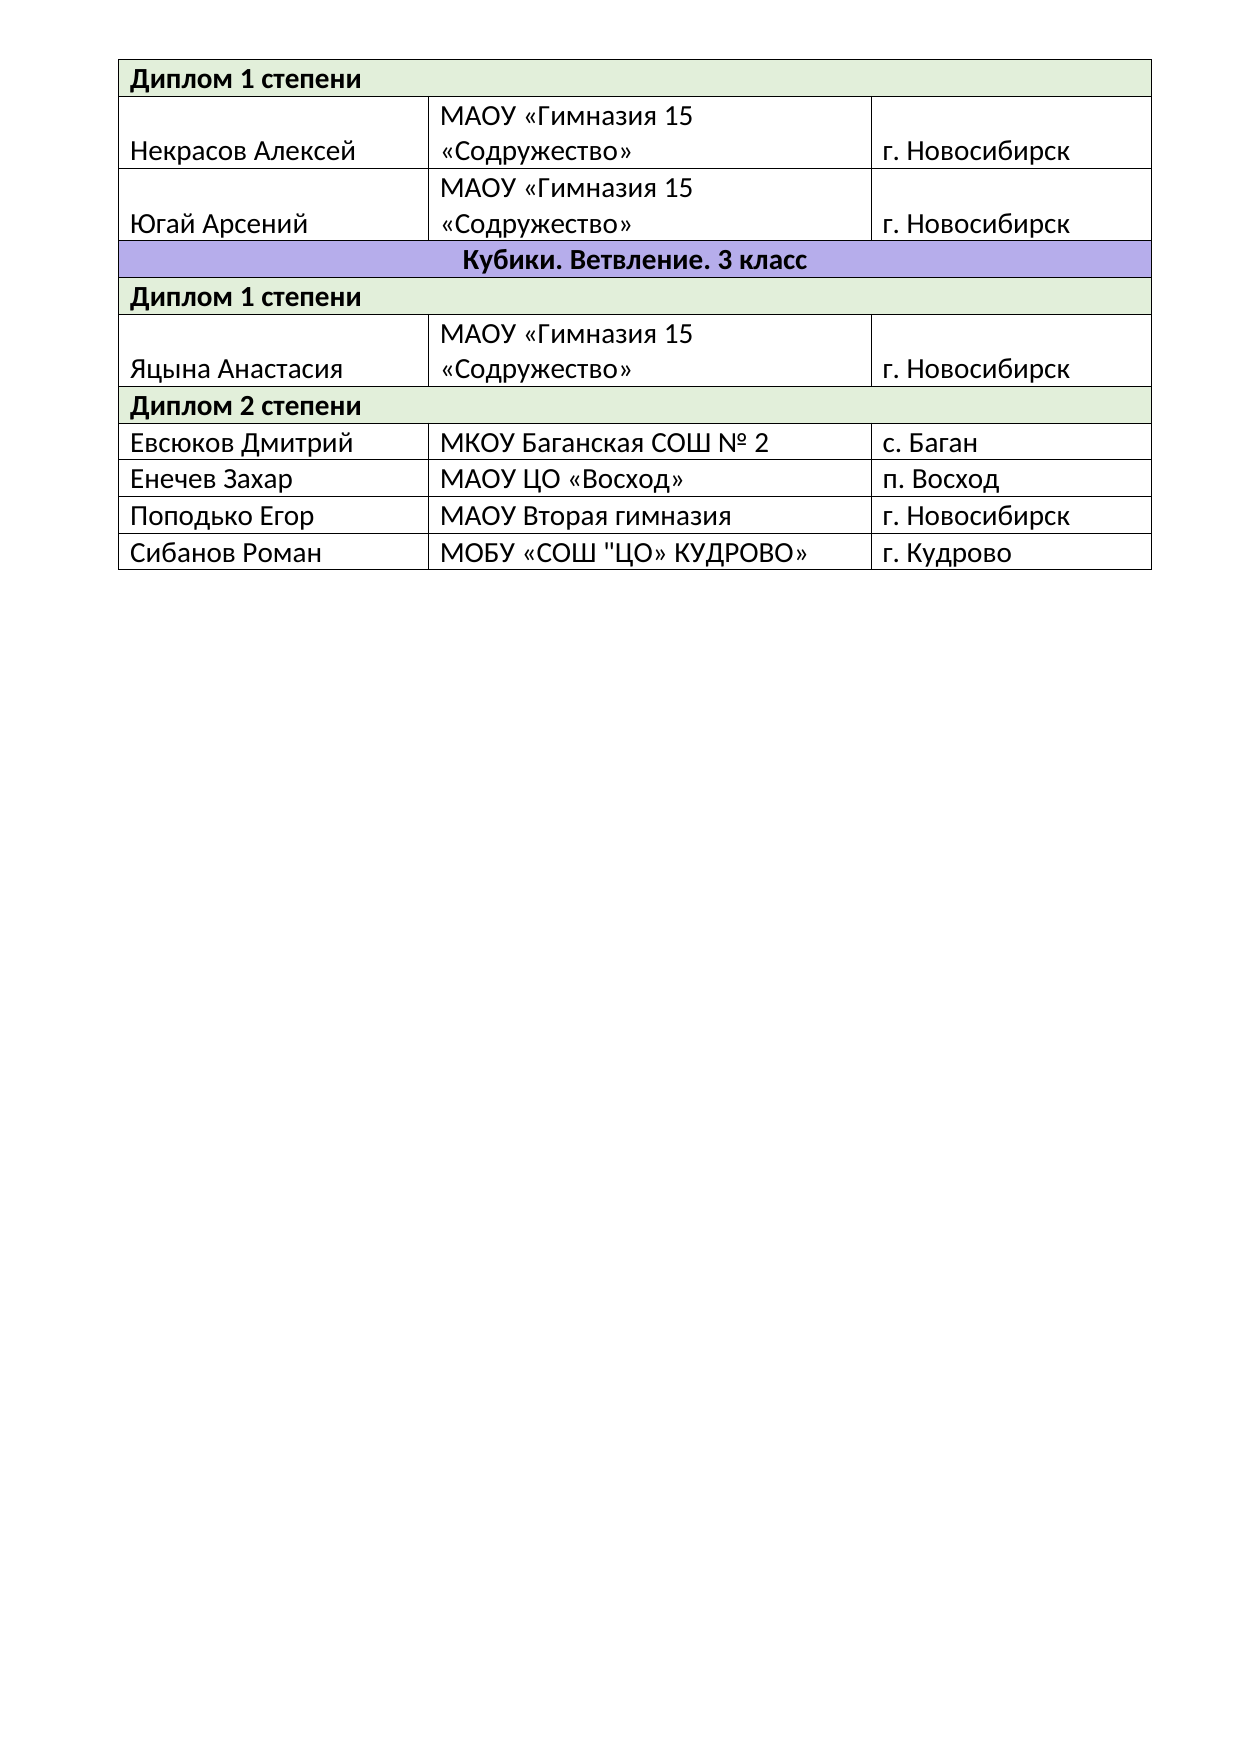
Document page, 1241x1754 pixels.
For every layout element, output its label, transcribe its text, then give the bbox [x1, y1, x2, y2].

table_cell Югай Арсений [119, 169, 428, 240]
table_cell г. Новосибирск [872, 169, 1151, 240]
table_cell п. Восход [872, 460, 1151, 496]
table_cell Яцына Анастасия [119, 315, 428, 386]
table_cell Енечев Захар [119, 460, 428, 496]
table_cell Евсюков Дмитрий [119, 424, 428, 459]
table_cell МАОУ «Гимназия 15 «Содружество» [429, 169, 871, 240]
table_cell МОБУ «СОШ "ЦО» КУДРОВО» [429, 534, 871, 569]
table_cell Сибанов Роман [119, 534, 428, 569]
table_cell МАОУ Вторая гимназия [429, 497, 871, 533]
table_cell Некрасов Алексей [119, 97, 428, 168]
table_cell Диплом 2 степени [119, 387, 1151, 423]
table_cell г. Кудрово [872, 534, 1151, 569]
table_cell МАОУ «Гимназия 15 «Содружество» [429, 97, 871, 168]
table_cell МАОУ «Гимназия 15 «Содружество» [429, 315, 871, 386]
table_cell Поподько Егор [119, 497, 428, 533]
table_cell г. Новосибирск [872, 97, 1151, 168]
table_cell МАОУ ЦО «Восход» [429, 460, 871, 496]
table_cell г. Новосибирск [872, 497, 1151, 533]
table_cell Диплом 1 степени [119, 278, 1151, 314]
table_cell МКОУ Баганская СОШ № 2 [429, 424, 871, 459]
table_cell Кубики. Ветвление. 3 класс [119, 241, 1151, 277]
table_cell г. Новосибирск [872, 315, 1151, 386]
table_cell Диплом 1 степени [119, 60, 1151, 96]
table_cell с. Баган [872, 424, 1151, 459]
